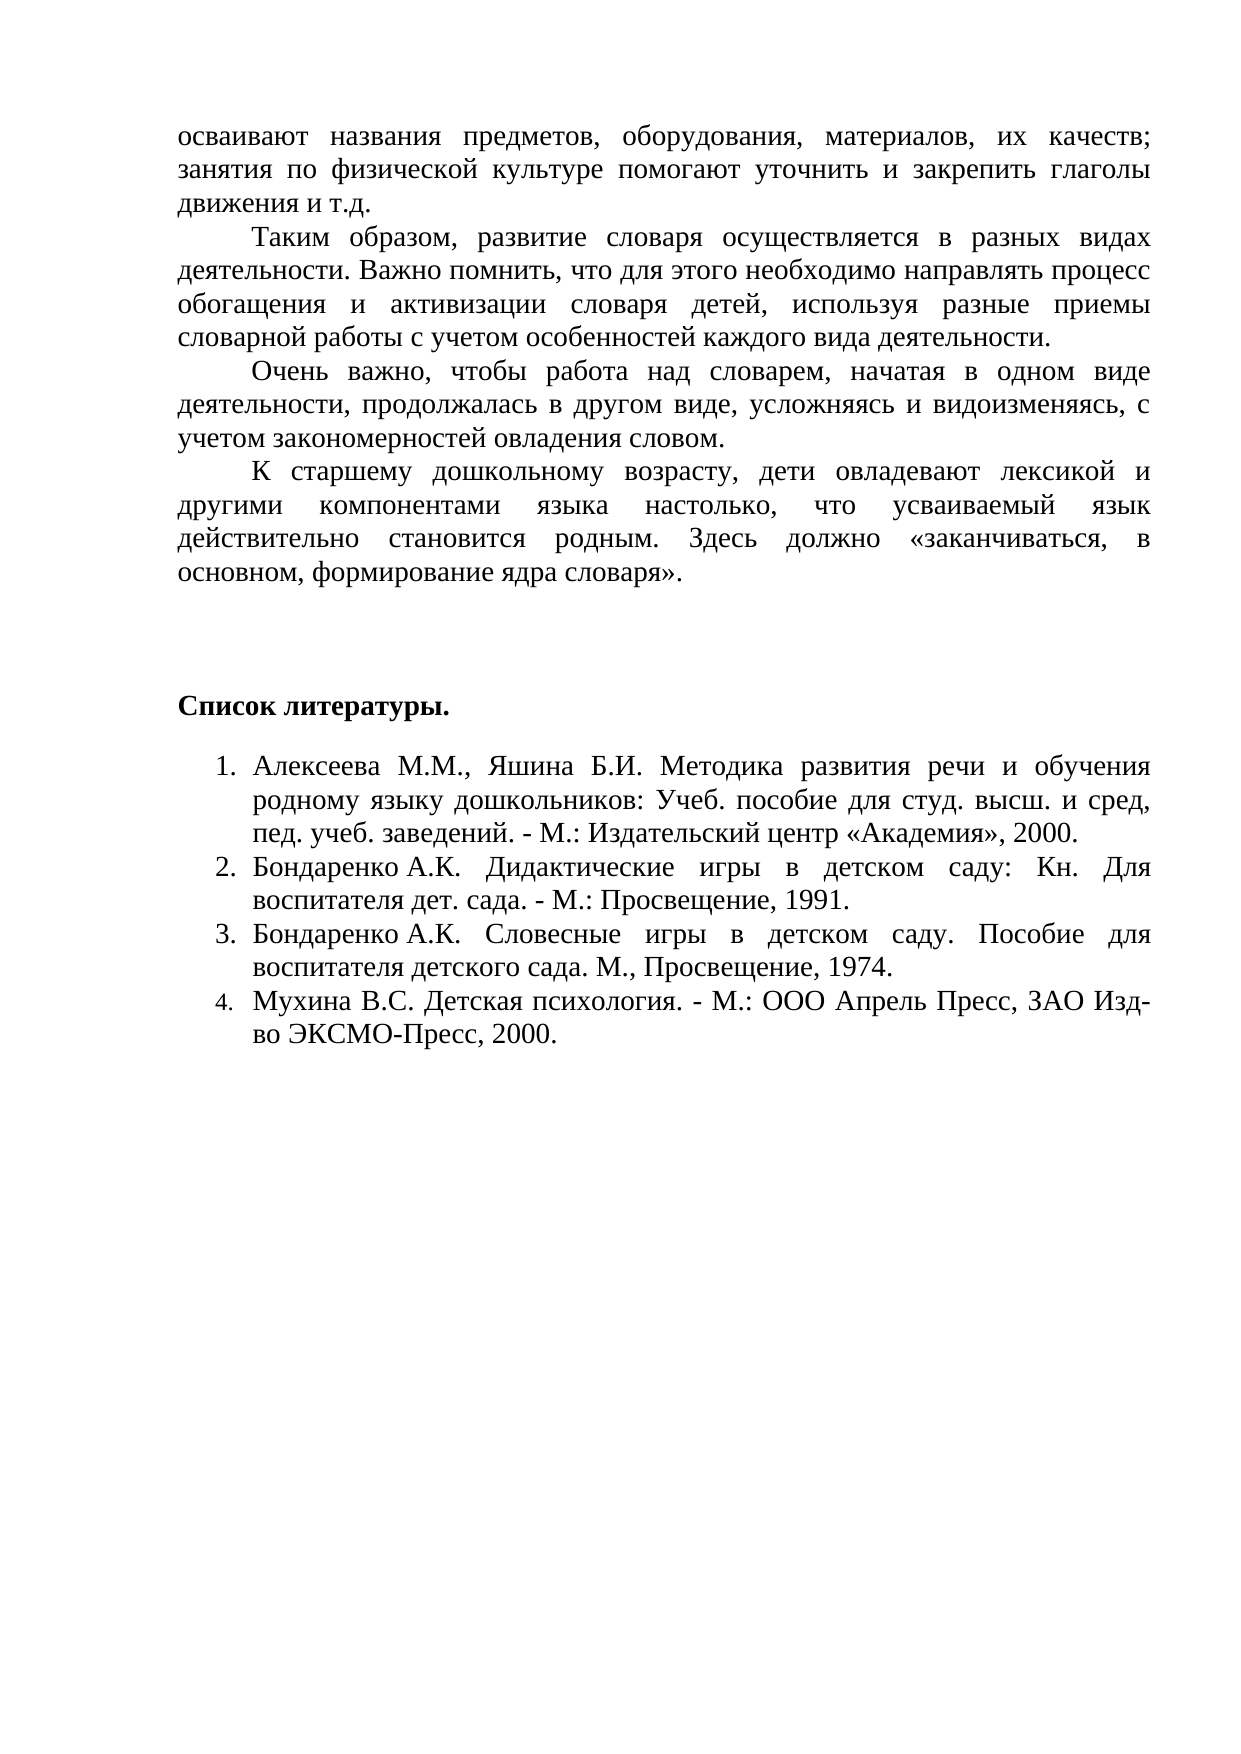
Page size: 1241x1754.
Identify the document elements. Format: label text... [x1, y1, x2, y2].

list Бондаренко А.К. Словесные игры в детском саду. Пособие для воспитателя детского сада. М., Просвещение, 1974. [215, 916, 1152, 983]
list Алексеева М.М., Яшина Б.И. Методика развития речи и обучения родному языку дошкольников: Учеб. пособие для студ. высш. и сред, пед. учеб. заведений. - М.: Издательский центр «Академия», 2000. [215, 748, 1152, 849]
text Список литературы. [177, 688, 1152, 722]
text Таким образом, развитие словаря осуществляется в разных видах деятельности. Важно помнить, что для этого необходимо направлять процесс обогащения и активизации словаря детей, используя разные приемы словарной работы с учетом особенностей каждого вида деятельности. [177, 219, 1152, 353]
list Бондаренко А.К. Дидактические игры в детском саду: Кн. Для воспитателя дет. сада. - М.: Просвещение, 1991. [215, 849, 1152, 916]
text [177, 118, 1152, 219]
text К старшему дошкольному возрасту, дети овладевают лексикой и другими компонентами языка настолько, что усваиваемый язык действительно становится родным. Здесь должно «заканчиваться, в основном, формирование ядра словаря». [177, 453, 1152, 588]
text Очень важно, чтобы работа над словарем, начатая в одном виде деятельности, продолжалась в другом виде, усложняясь и видоизменяясь, с учетом закономерностей овладения словом. [177, 353, 1152, 453]
list Мухина В.С. Детская психология. - М.: ООО Апрель Пресс, ЗАО Изд-во ЭКСМО-Пресс, 2000. [215, 983, 1152, 1050]
